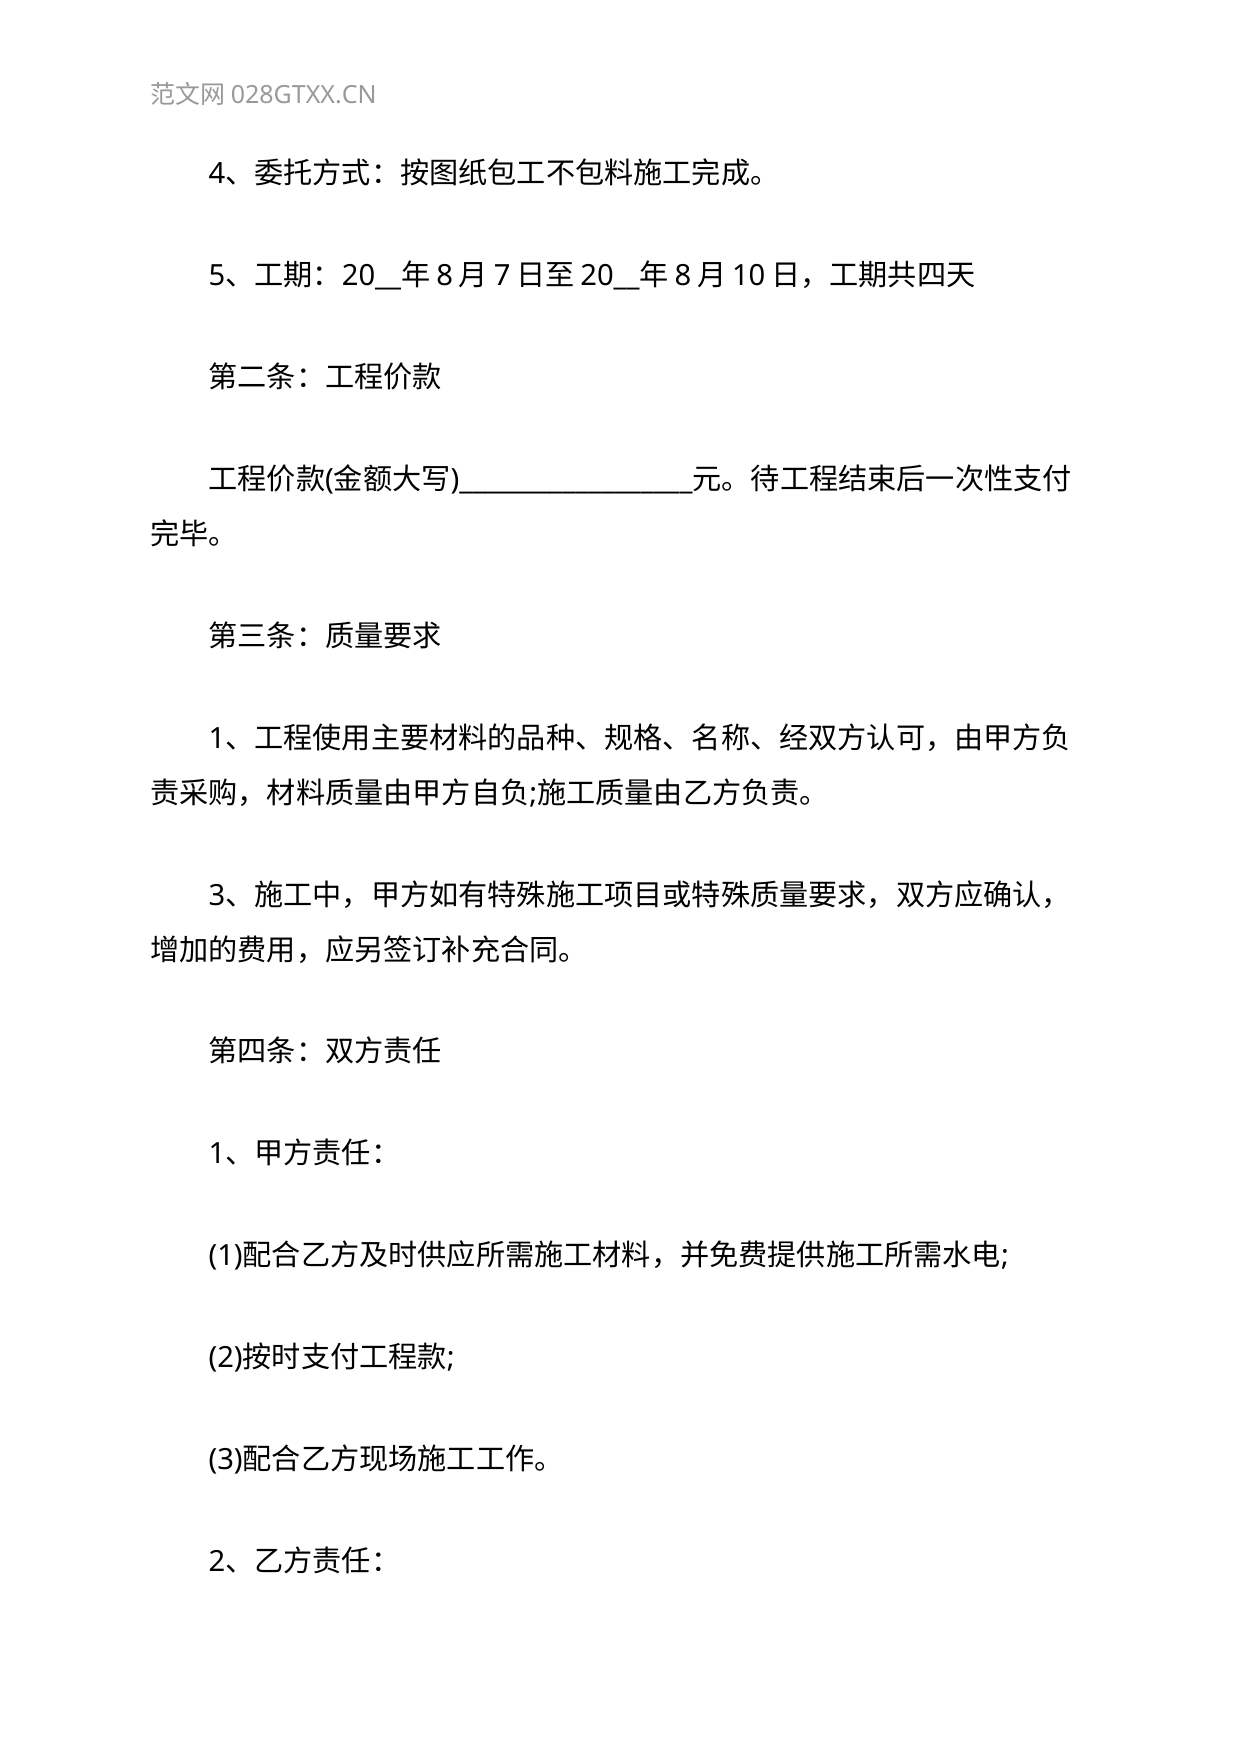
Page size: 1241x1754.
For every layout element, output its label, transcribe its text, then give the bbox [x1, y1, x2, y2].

text (3)配合乙方现场施工工作。 [150, 1436, 1090, 1478]
text 2、乙方责任： [150, 1538, 1090, 1580]
text (1)配合乙方及时供应所需施工材料，并免费提供施工所需水电; [150, 1232, 1090, 1274]
text 4、委托方式：按图纸包工不包料施工完成。 [150, 150, 1090, 192]
text 第四条：双方责任 [150, 1028, 1090, 1070]
text (2)按时支付工程款; [150, 1334, 1090, 1376]
text 3、施工中，甲方如有特殊施工项目或特殊质量要求，双方应确认，增加的费用，应另签订补充合同。 [150, 871, 1090, 968]
text 1、工程使用主要材料的品种、规格、名称、经双方认可，由甲方负责采购，材料质量由甲方自负;施工质量由乙方负责。 [150, 714, 1090, 812]
text 第三条：质量要求 [150, 612, 1090, 655]
text 5、工期：20__年8月7日至20__年8月10日，工期共四天 [150, 252, 1090, 294]
text 工程价款(金额大写)__________________元。待工程结束后一次性支付完毕。 [150, 456, 1090, 553]
text 1、甲方责任： [150, 1130, 1090, 1172]
text 第二条：工程价款 [150, 354, 1090, 396]
